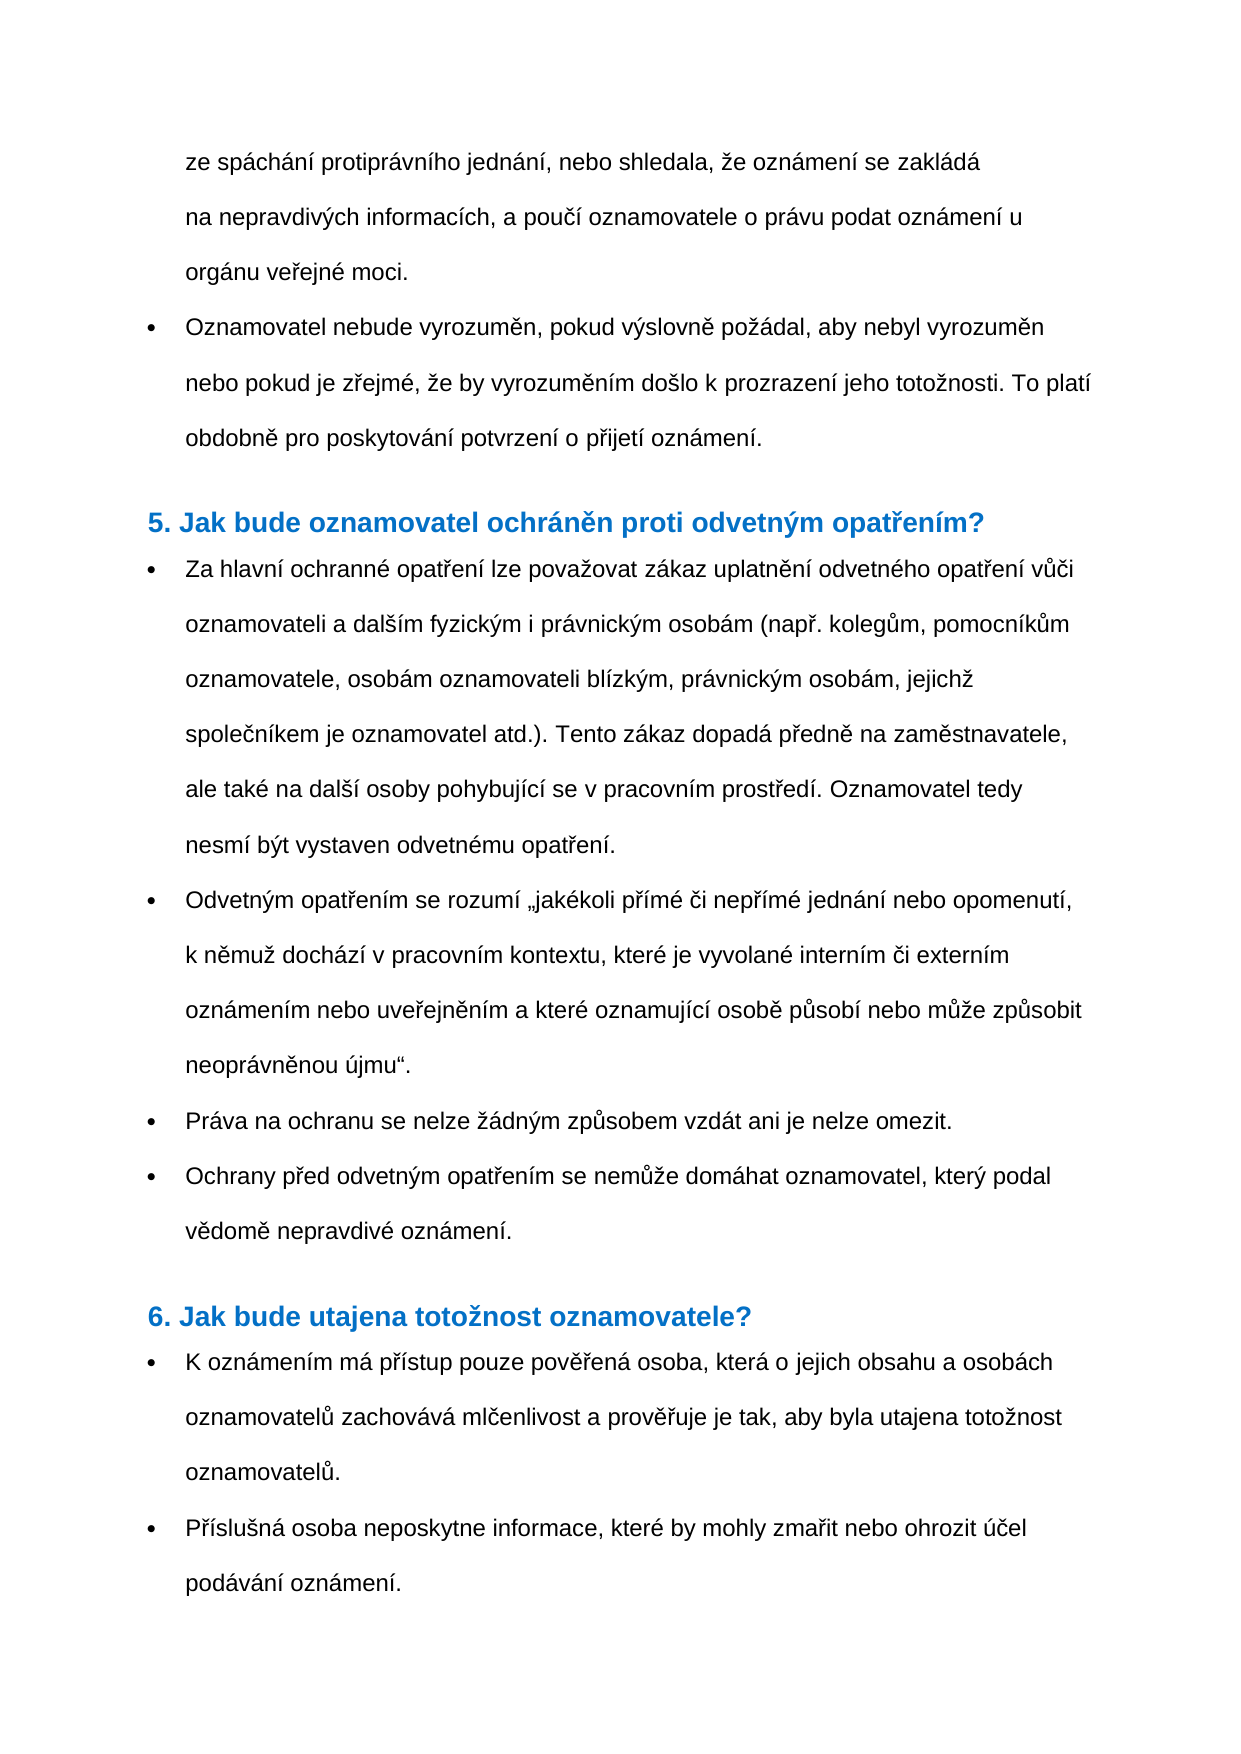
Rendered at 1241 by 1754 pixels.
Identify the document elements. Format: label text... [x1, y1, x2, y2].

text 6. Jak bude utajena totožnost oznamovatele? [148, 1300, 1093, 1332]
list Příslušná osoba neposkytne informace, které by mohly zmařit nebo ohrozit účel podávání oznámení. [148, 1513, 1093, 1596]
list Oznamovatel nebude vyrozuměn, pokud výslovně požádal, aby nebyl vyrozuměn nebo pokud je zřejmé, že by vyrozuměním došlo k prozrazení jeho totožnosti. To platí obdobně pro poskytování potvrzení o přijetí oznámení. [148, 313, 1093, 451]
list K oznámením má přístup pouze pověřená osoba, která o jejich obsahu a osobách oznamovatelů zachovává mlčenlivost a prověřuje je tak, aby byla utajena totožnost oznamovatelů. [148, 1348, 1093, 1486]
list Za hlavní ochranné opatření lze považovat zákaz uplatnění odvetného opatření vůči oznamovateli a dalším fyzickým i právnickým osobám (např. kolegům, pomocníkům oznamovatele, osobám oznamovateli blízkým, právnickým osobám, jejichž společníkem je oznamovatel atd.). Tento zákaz dopadá předně na zaměstnavatele, ale také na další osoby pohybující se v pracovním prostředí. Oznamovatel tedy nesmí být vystaven odvetnému opatření. [148, 554, 1093, 858]
list Odvetným opatřením se rozumí „jakékoli přímé či nepřímé jednání nebo opomenutí, k němuž dochází v pracovním kontextu, které je vyvolané interním či externím oznámením nebo uveřejněním a které oznamující osobě působí nebo může způsobit neoprávněnou újmu“. [148, 886, 1093, 1079]
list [148, 148, 1093, 286]
list Ochrany před odvetným opatřením se nemůže domáhat oznamovatel, který podal vědomě nepravdivé oznámení. [148, 1162, 1093, 1244]
list Práva na ochranu se nelze žádným způsobem vzdát ani je nelze omezit. [148, 1107, 1093, 1134]
text 5. Jak bude oznamovatel ochráněn proti odvetným opatřením? [148, 506, 1093, 539]
